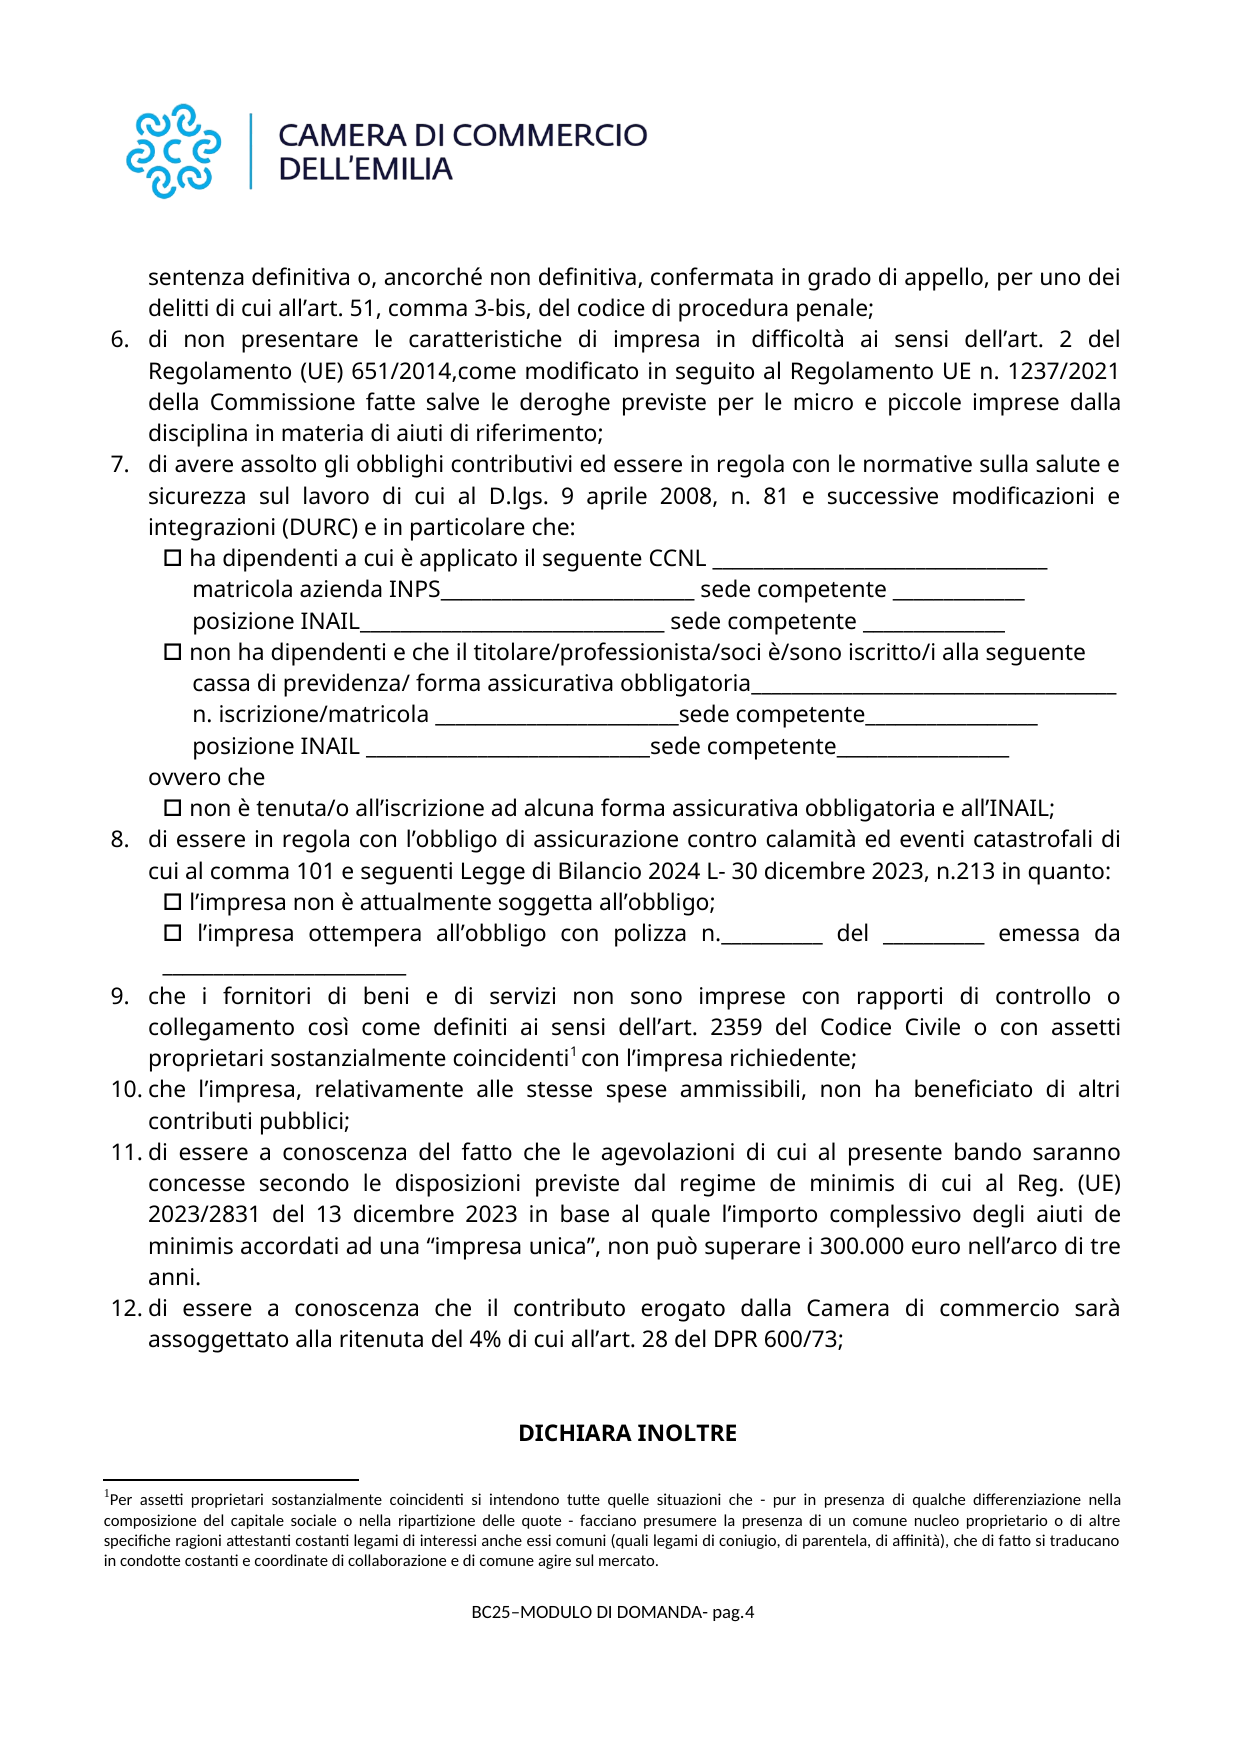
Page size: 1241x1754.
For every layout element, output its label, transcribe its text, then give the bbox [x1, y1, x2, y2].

picture [103, 73, 661, 232]
list di avere assolto gli obblighi contributivi ed essere in regola con le normative sulla salute e sicurezza sul lavoro di cui al D.lgs. 9 aprile 2008, n. 81 e successive modificazioni e integrazioni (DURC) e in particolare che: [110, 448, 1122, 542]
text non ha dipendenti e che il titolare/professionista/soci è/sono iscritto/i alla seguente cassa di previdenza/ forma assicurativa obbligatoria____________________________________ [162, 636, 1122, 698]
text ovvero che [148, 761, 1122, 792]
list di essere a conoscenza del fatto che le agevolazioni di cui al presente bando saranno concesse secondo le disposizioni previste dal regime de minimis di cui al Reg. (UE) 2023/2831 del 13 dicembre 2023 in base al quale l’importo complessivo degli aiuti de minimis accordati ad una “impresa unica”, non può superare i 300.000 euro nell’arco di tre anni. [110, 1136, 1122, 1292]
text non è tenuta/o all’iscrizione ad alcuna forma assicurativa obbligatoria e all’INAIL; [162, 792, 1122, 823]
list di non presentare le caratteristiche di impresa in difficoltà ai sensi dell’art. 2 del Regolamento (UE) 651/2014,come modificato in seguito al Regolamento UE n. 1237/2021 della Commissione fatte salve le deroghe previste per le micro e piccole imprese dalla disciplina in materia di aiuti di riferimento; [110, 323, 1122, 448]
text ha dipendenti a cui è applicato il seguente CCNL _________________________________ [162, 542, 1122, 573]
list che l’impresa, relativamente alle stesse spese ammissibili, non ha beneficiato di altri contributi pubblici; [110, 1073, 1122, 1136]
text posizione INAIL ____________________________sede competente_________________ [192, 729, 1122, 761]
text l’impresa ottempera all’obbligo con polizza n.__________ del __________ emessa da ________________________ [162, 917, 1122, 979]
text posizione INAIL______________________________ sede competente ______________ [192, 604, 1122, 636]
text n. iscrizione/matricola ________________________sede competente_________________ [192, 698, 1122, 729]
text l’impresa non è attualmente soggetta all’obbligo; [162, 886, 1122, 917]
list che i fornitori di beni e di servizi non sono imprese con rapporti di controllo o collegamento così come definiti ai sensi dell’art. 2359 del Codice Civile o con assetti proprietari sostanzialmente coincidenti con l’impresa richiedente; [110, 979, 1122, 1073]
list di essere in regola con l’obbligo di assicurazione contro calamità ed eventi catastrofali di cui al comma 101 e seguenti Legge di Bilancio 2024 L- 30 dicembre 2023, n.213 in quanto: [110, 823, 1122, 886]
text matricola azienda INPS_________________________ sede competente _____________ [192, 573, 1122, 604]
text DICHIARA INOLTRE [133, 1417, 1122, 1448]
list di essere a conoscenza che il contributo erogato dalla Camera di commercio sarà assoggettato alla ritenuta del 4% di cui all’art. 28 del DPR 600/73; [110, 1292, 1122, 1354]
